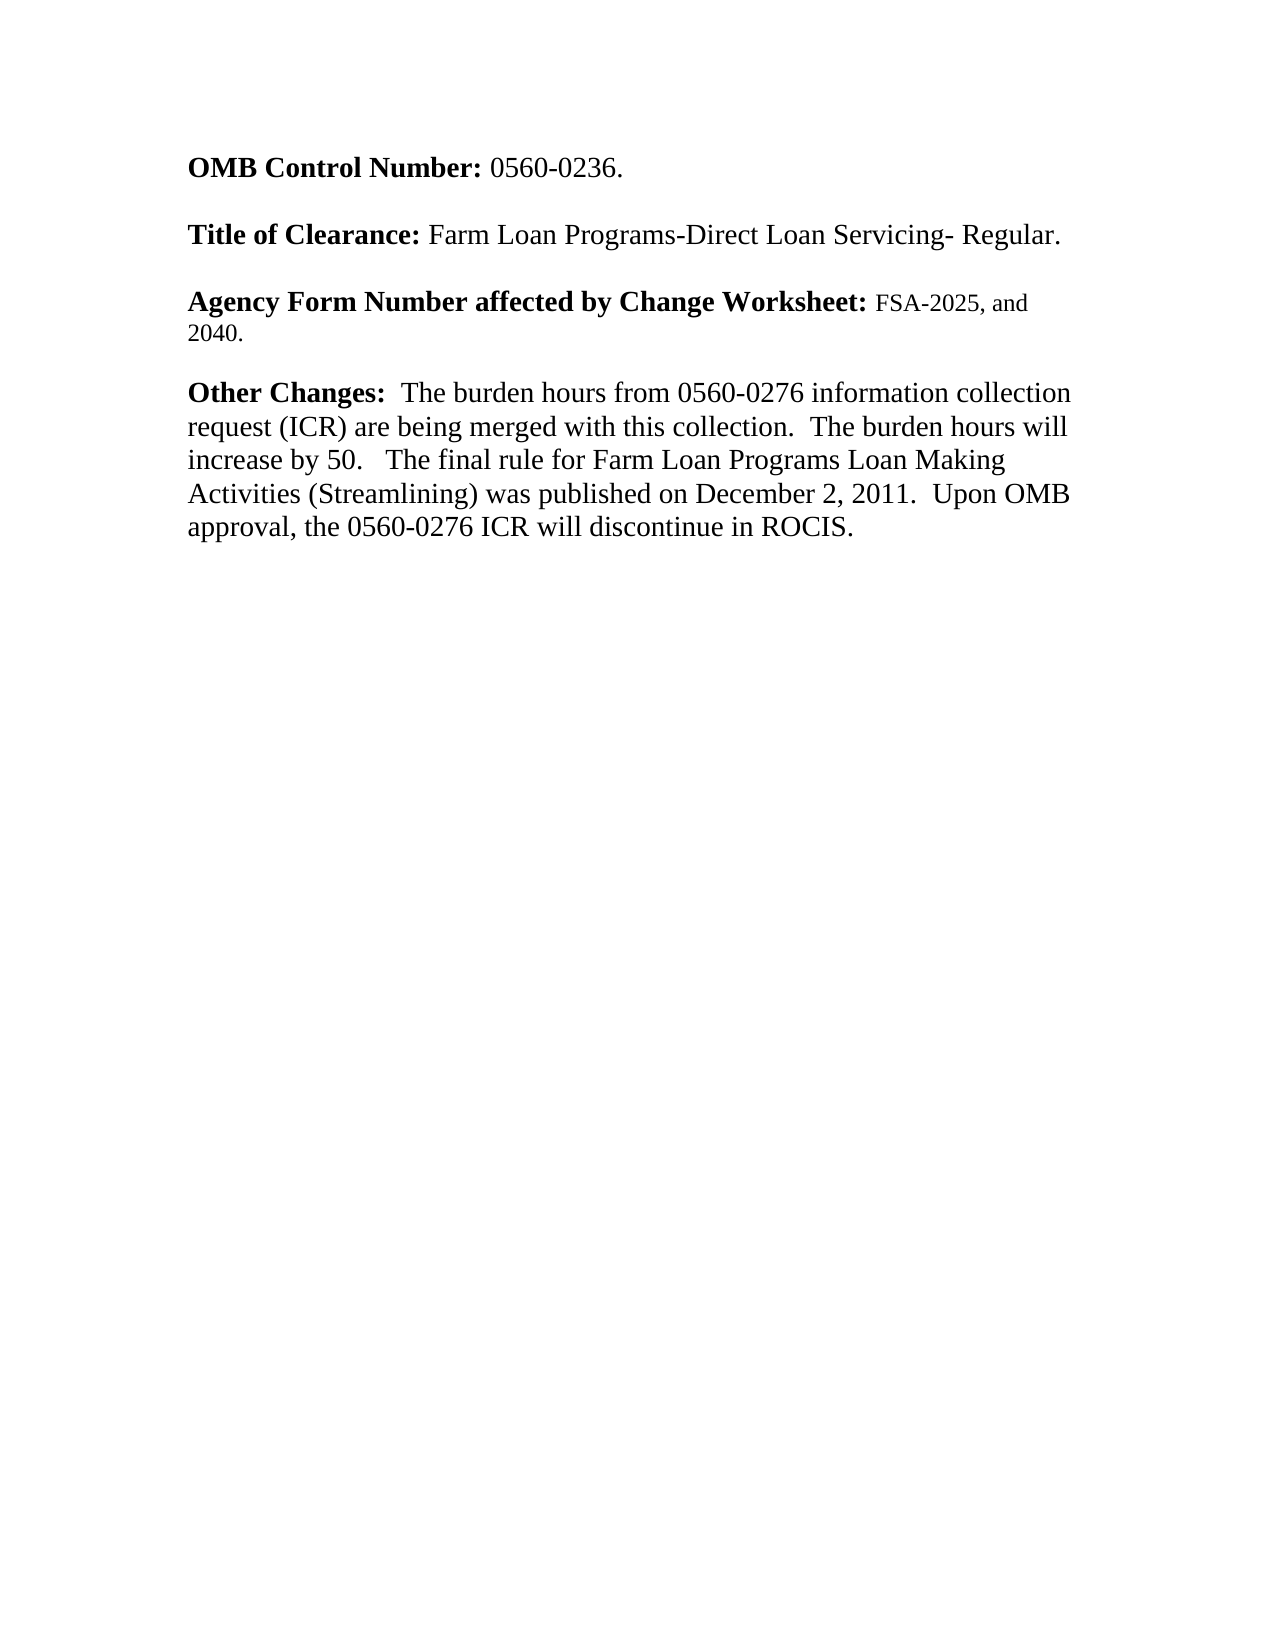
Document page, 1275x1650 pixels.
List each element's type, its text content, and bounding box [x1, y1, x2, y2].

text OMB Control Number: 0560-0236. [187, 150, 1087, 183]
text Agency Form Number affected by Change Worksheet: FSA-2025, and 2040. [187, 284, 1087, 346]
text Other Changes: The burden hours from 0560-0276 information collection request (ICR) are being merged with this collection. The burden hours will increase by 50. The final rule for Farm Loan Programs Loan Making Activities (Streamlining) was published on December 2, 2011. Upon OMB approval, the 0560-0276 ICR will discontinue in ROCIS. [187, 375, 1087, 543]
text Title of Clearance: Farm Loan Programs-Direct Loan Servicing- Regular. [187, 217, 1087, 251]
